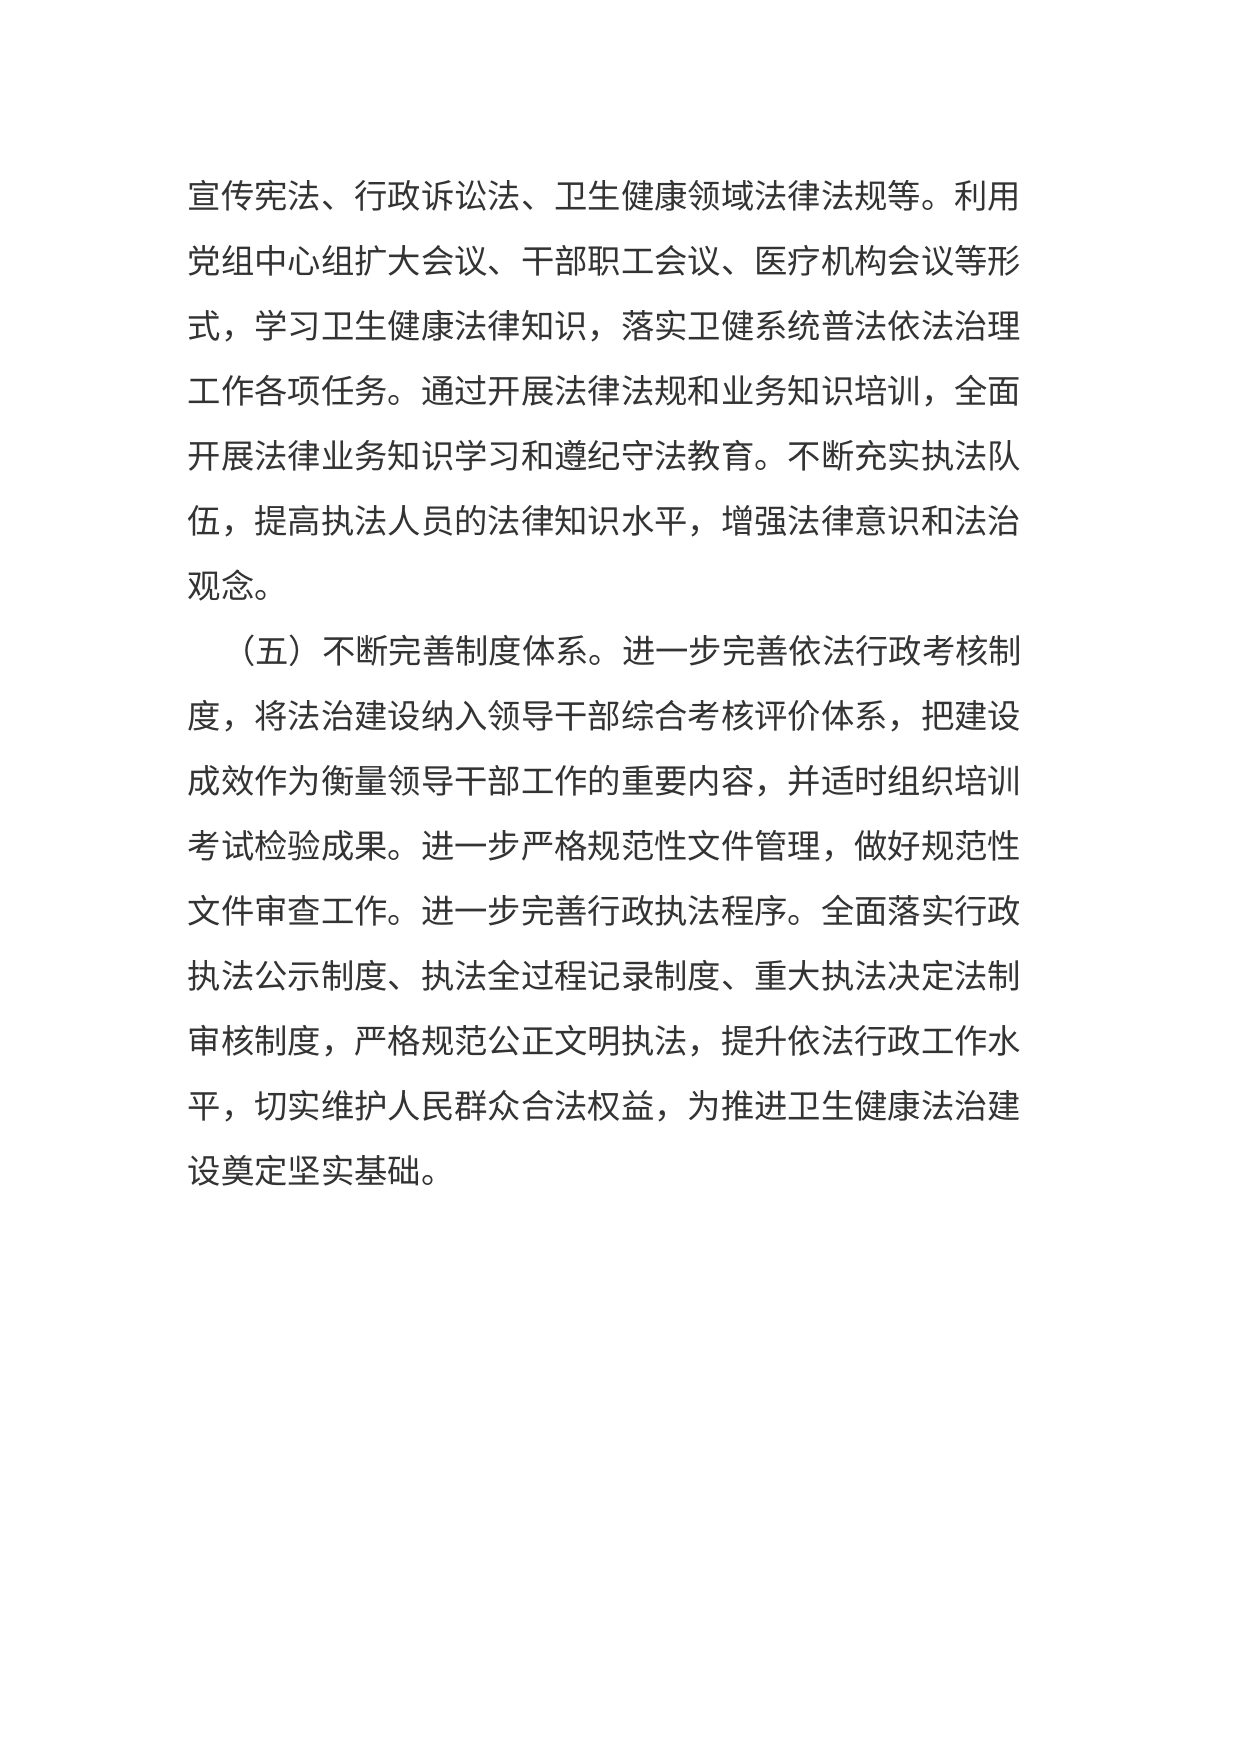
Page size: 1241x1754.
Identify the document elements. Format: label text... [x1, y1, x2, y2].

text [187, 162, 1053, 617]
text （五）不断完善制度体系。进一步完善依法行政考核制度，将法治建设纳入领导干部综合考核评价体系，把建设成效作为衡量领导干部工作的重要内容，并适时组织培训考试检验成果。进一步严格规范性文件管理，做好规范性文件审查工作。进一步完善行政执法程序。全面落实行政执法公示制度、执法全过程记录制度、重大执法决定法制审核制度，严格规范公正文明执法，提升依法行政工作水平，切实维护人民群众合法权益，为推进卫生健康法治建设奠定坚实基础。 [187, 617, 1053, 1202]
